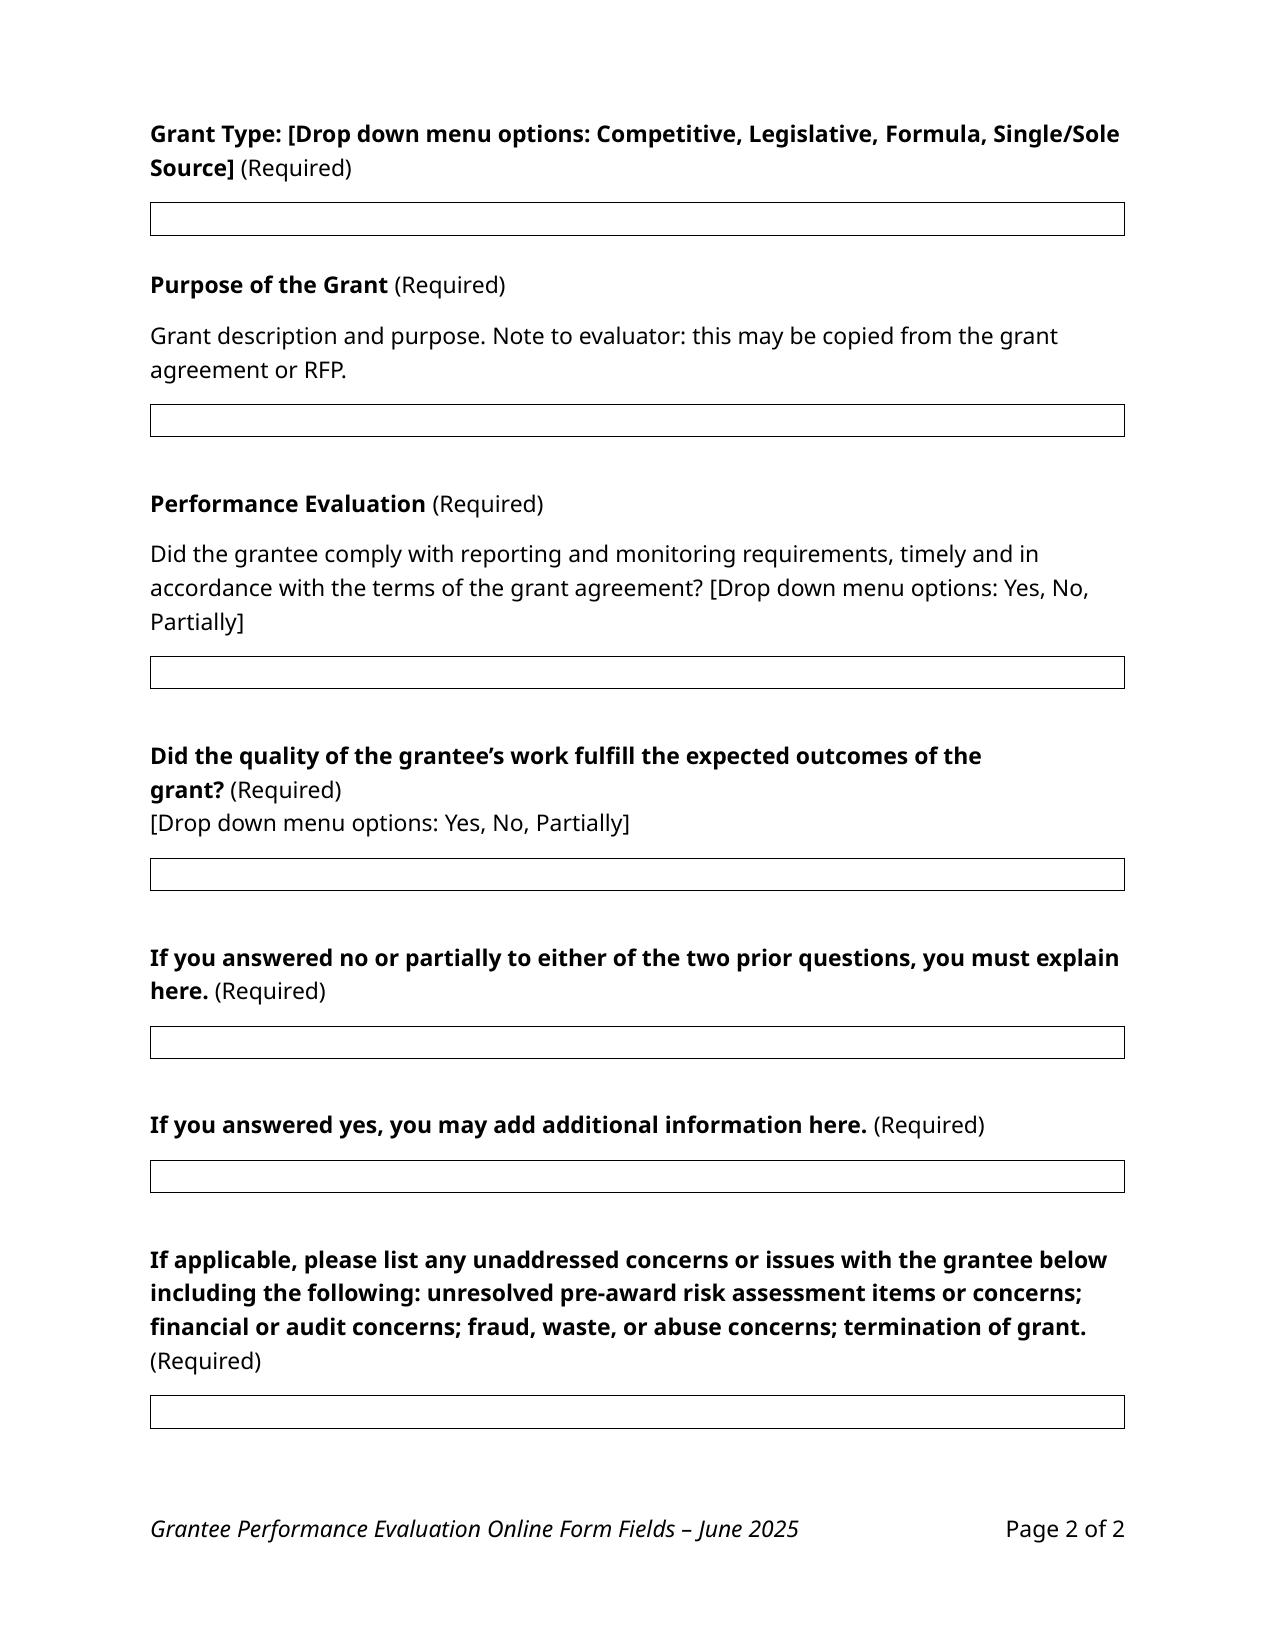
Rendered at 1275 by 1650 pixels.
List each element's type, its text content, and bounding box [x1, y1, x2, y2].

text If applicable, please list any unaddressed concerns or issues with the grantee below including the following: unresolved pre-award risk assessment items or concerns; financial or audit concerns; fraud, waste, or abuse concerns; termination of grant. (Required) [150, 1243, 1125, 1376]
text If you answered no or partially to either of the two prior questions, you must explain here. (Required) [150, 941, 1125, 1006]
table_header [151, 203, 1124, 234]
text Performance Evaluation (Required) [150, 488, 1125, 519]
table_header [151, 1161, 1124, 1192]
table_header [151, 1396, 1124, 1427]
table_header [151, 859, 1124, 890]
text If you answered yes, you may add additional information here. (Required) [150, 1109, 1125, 1141]
table_header [151, 657, 1124, 688]
text Grant description and purpose. Note to evaluator: this may be copied from the grant agreement or RFP. [150, 320, 1125, 385]
text Did the quality of the grantee’s work fulfill the expected outcomes of the grant? (Required) [Drop down menu options: Yes, No, Partially] [150, 740, 1125, 838]
text Grant Type: [Drop down menu options: Competitive, Legislative, Formula, Single/Sole Source] (Required) [150, 84, 1125, 183]
table_header [151, 1027, 1124, 1058]
text Did the grantee comply with reporting and monitoring requirements, timely and in accordance with the terms of the grant agreement? [Drop down menu options: Yes, No, Partially] [150, 538, 1125, 637]
text Purpose of the Grant (Required) [150, 236, 1125, 301]
table_header [151, 405, 1124, 436]
